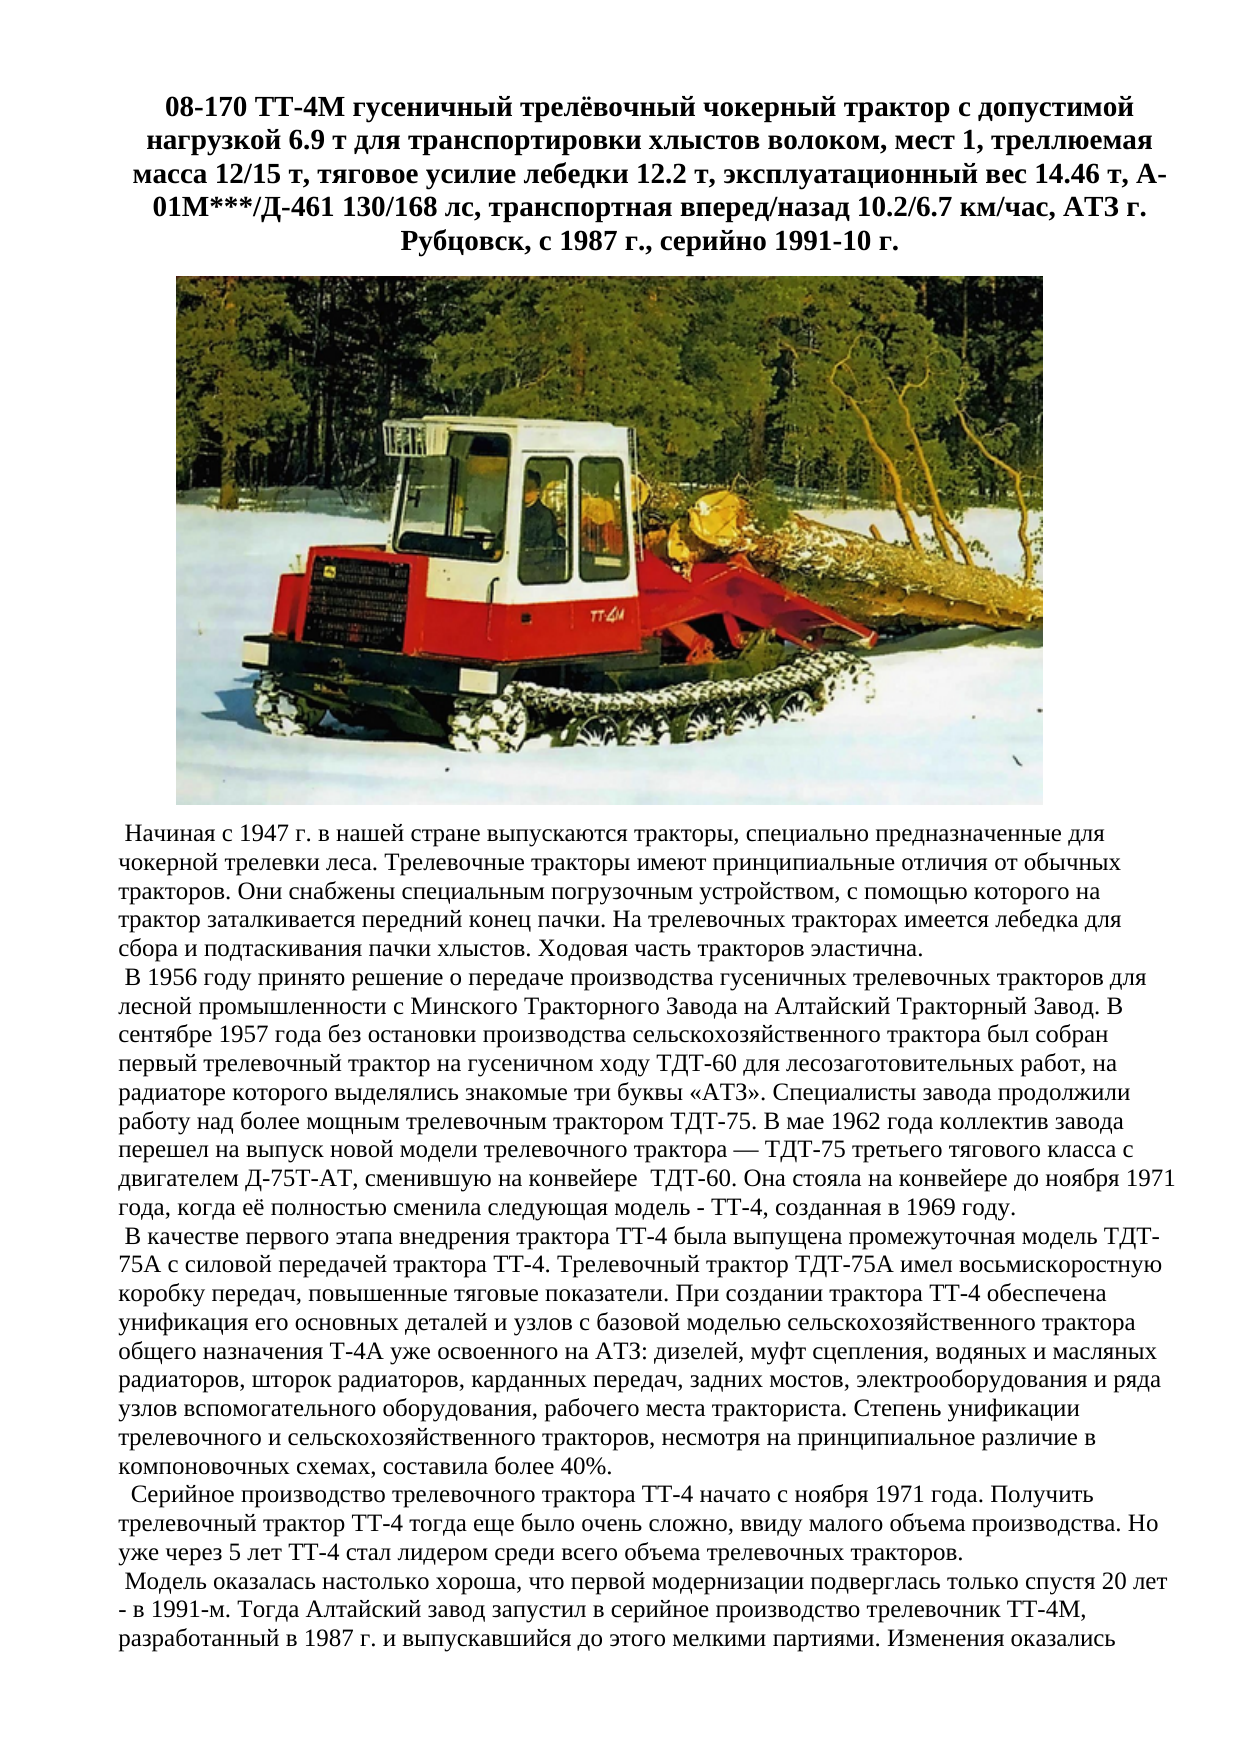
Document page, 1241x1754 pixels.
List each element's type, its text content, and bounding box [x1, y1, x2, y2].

text 08-170 ТТ-4М гусеничный трелёвочный чокерный трактор с допустимой нагрузкой 6.9 т для транспортировки хлыстов волоком, мест 1, треллюемая масса 12/15 т, тяговое усилие лебедки 12.2 т, эксплуатационный вес 14.46 т, А-01М***/Д-461 130/168 лс, транспортная вперед/назад 10.2/6.7 км/час, АТЗ г. Рубцовск, с 1987 г., серийно 1991-10 г. [118, 89, 1181, 256]
picture [176, 276, 1043, 805]
text В 1956 году принято решение о передаче производства гусеничных трелевочных тракторов для лесной промышленности с Минского Тракторного Завода на Алтайский Тракторный Завод. В сентябре 1957 года без остановки производства сельскохозяйственного трактора был собран первый трелевочный трактор на гусеничном ходу ТДТ-60 для лесозаготовительных работ, на радиаторе которого выделялись знакомые три буквы «АТЗ». Специалисты завода продолжили работу над более мощным трелевочным трактором ТДТ-75. В мае 1962 года коллектив завода перешел на выпуск новой модели трелевочного трактора — ТДТ-75 третьего тягового класса с двигателем Д-75Т-АТ, сменившую на конвейере ТДТ-60. Она стояла на конвейере до ноября 1971 года, когда её полностью сменила следующая модель - ТТ-4, созданная в 1969 году. [118, 962, 1181, 1221]
text Начиная с 1947 г. в нашей стране выпускаются тракторы, специально предназначенные для чокерной трелевки леса. Трелевочные тракторы имеют принципиальные отличия от обычных тракторов. Они снабжены специальным погрузочным устройством, с помощью которого на трактор заталкивается передний конец пачки. На трелевочных тракторах имеется лебедка для сбора и подтаскивания пачки хлыстов. Ходовая часть тракторов эластична. [118, 818, 1181, 962]
text Серийное производство трелевочного трактора ТТ-4 начато с ноября 1971 года. Получить трелевочный трактор ТТ-4 тогда еще было очень сложно, ввиду малого объема производства. Но уже через 5 лет ТТ-4 стал лидером среди всего объема трелевочных тракторов. [118, 1479, 1181, 1566]
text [118, 1566, 1181, 1652]
text В качестве первого этапа внедрения трактора ТТ-4 была выпущена промежуточная модель ТДТ-75А с силовой передачей трактора ТТ-4. Трелевочный трактор ТДТ-75А имел восьмискоростную коробку передач, повышенные тяговые показатели. При создании трактора ТТ-4 обеспечена унификация его основных деталей и узлов с базовой моделью сельскохозяйственного трактора общего назначения Т-4А уже освоенного на АТЗ: дизелей, муфт сцепления, водяных и масляных радиаторов, шторок радиаторов, карданных передач, задних мостов, электрооборудования и ряда узлов вспомогательного оборудования, рабочего места тракториста. Степень унификации трелевочного и сельскохозяйственного тракторов, несмотря на принципиальное различие в компоновочных схемах, составила более 40%. [118, 1221, 1181, 1479]
